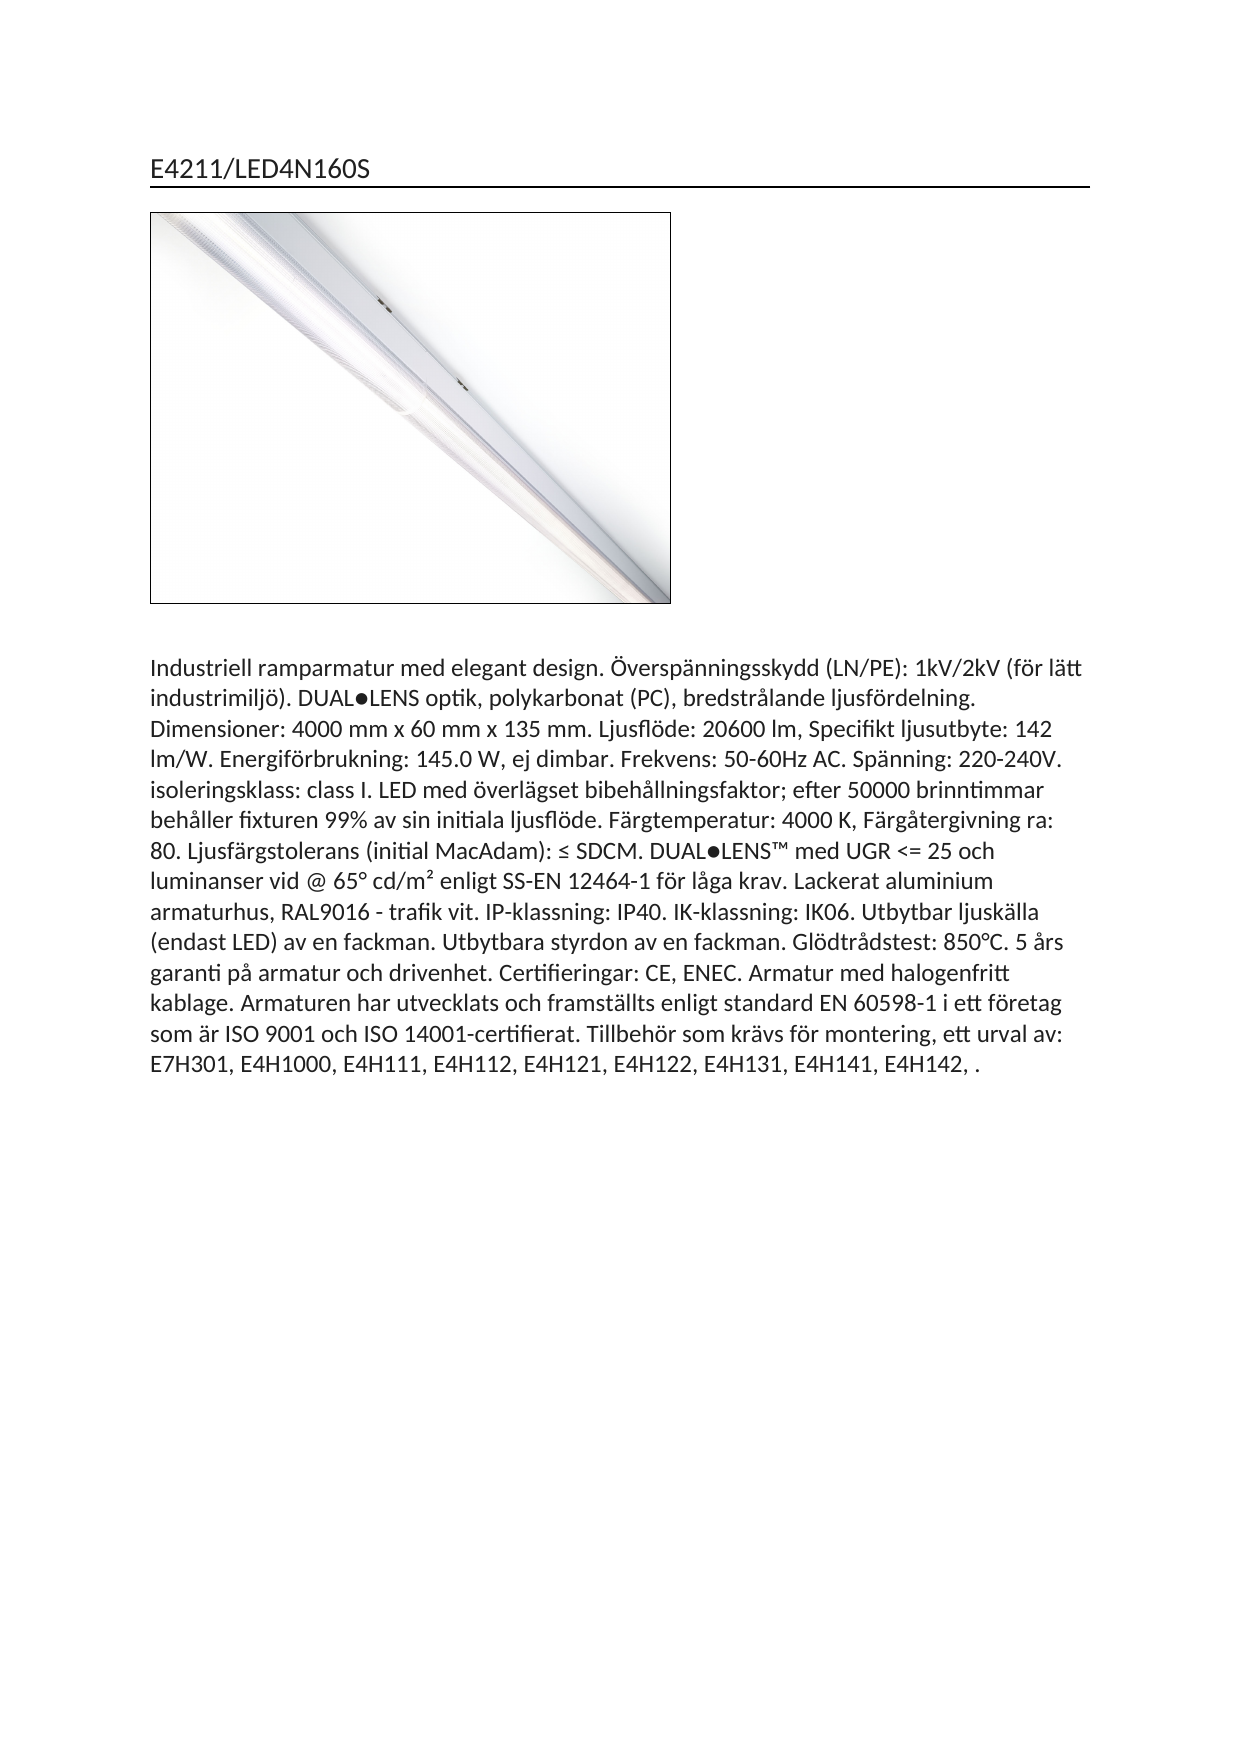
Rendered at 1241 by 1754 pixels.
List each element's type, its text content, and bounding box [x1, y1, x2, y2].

text Industriell ramparmatur med elegant design. Överspänningsskydd (LN/PE): 1kV/2kV (för lätt industrimiljö). DUAL●LENS optik, polykarbonat (PC), bredstrålande ljusfördelning. Dimensioner: 4000 mm x 60 mm x 135 mm. Ljusflöde: 20600 lm, Specifikt ljusutbyte: 142 lm/W. Energiförbrukning: 145.0 W, ej dimbar. Frekvens: 50-60Hz AC. Spänning: 220-240V. isoleringsklass: class I. LED med överlägset bibehållningsfaktor; efter 50000 brinntimmar behåller fixturen 99% av sin initiala ljusflöde. Färgtemperatur: 4000 K, Färgåtergivning ra: 80. Ljusfärgstolerans (initial MacAdam): ≤ SDCM. DUAL●LENS™ med UGR <= 25 och luminanser vid @ 65° cd/m² enligt SS-EN 12464-1 för låga krav. Lackerat aluminium armaturhus, RAL9016 - trafik vit. IP-klassning: IP40. IK-klassning: IK06. Utbytbar ljuskälla (endast LED) av en fackman. Utbytbara styrdon av en fackman. Glödtrådstest: 850°C. 5 års garanti på armatur och drivenhet. Certifieringar: CE, ENEC. Armatur med halogenfritt kablage. Armaturen har utvecklats och framställts enligt standard EN 60598-1 i ett företag som är ISO 9001 och ISO 14001-certifierat. Tillbehör som krävs för montering, ett urval av: E7H301, E4H1000, E4H111, E4H112, E4H121, E4H122, E4H131, E4H141, E4H142, . [150, 652, 1090, 1079]
picture [151, 213, 670, 603]
text E4211/LED4N160S [150, 150, 1090, 186]
